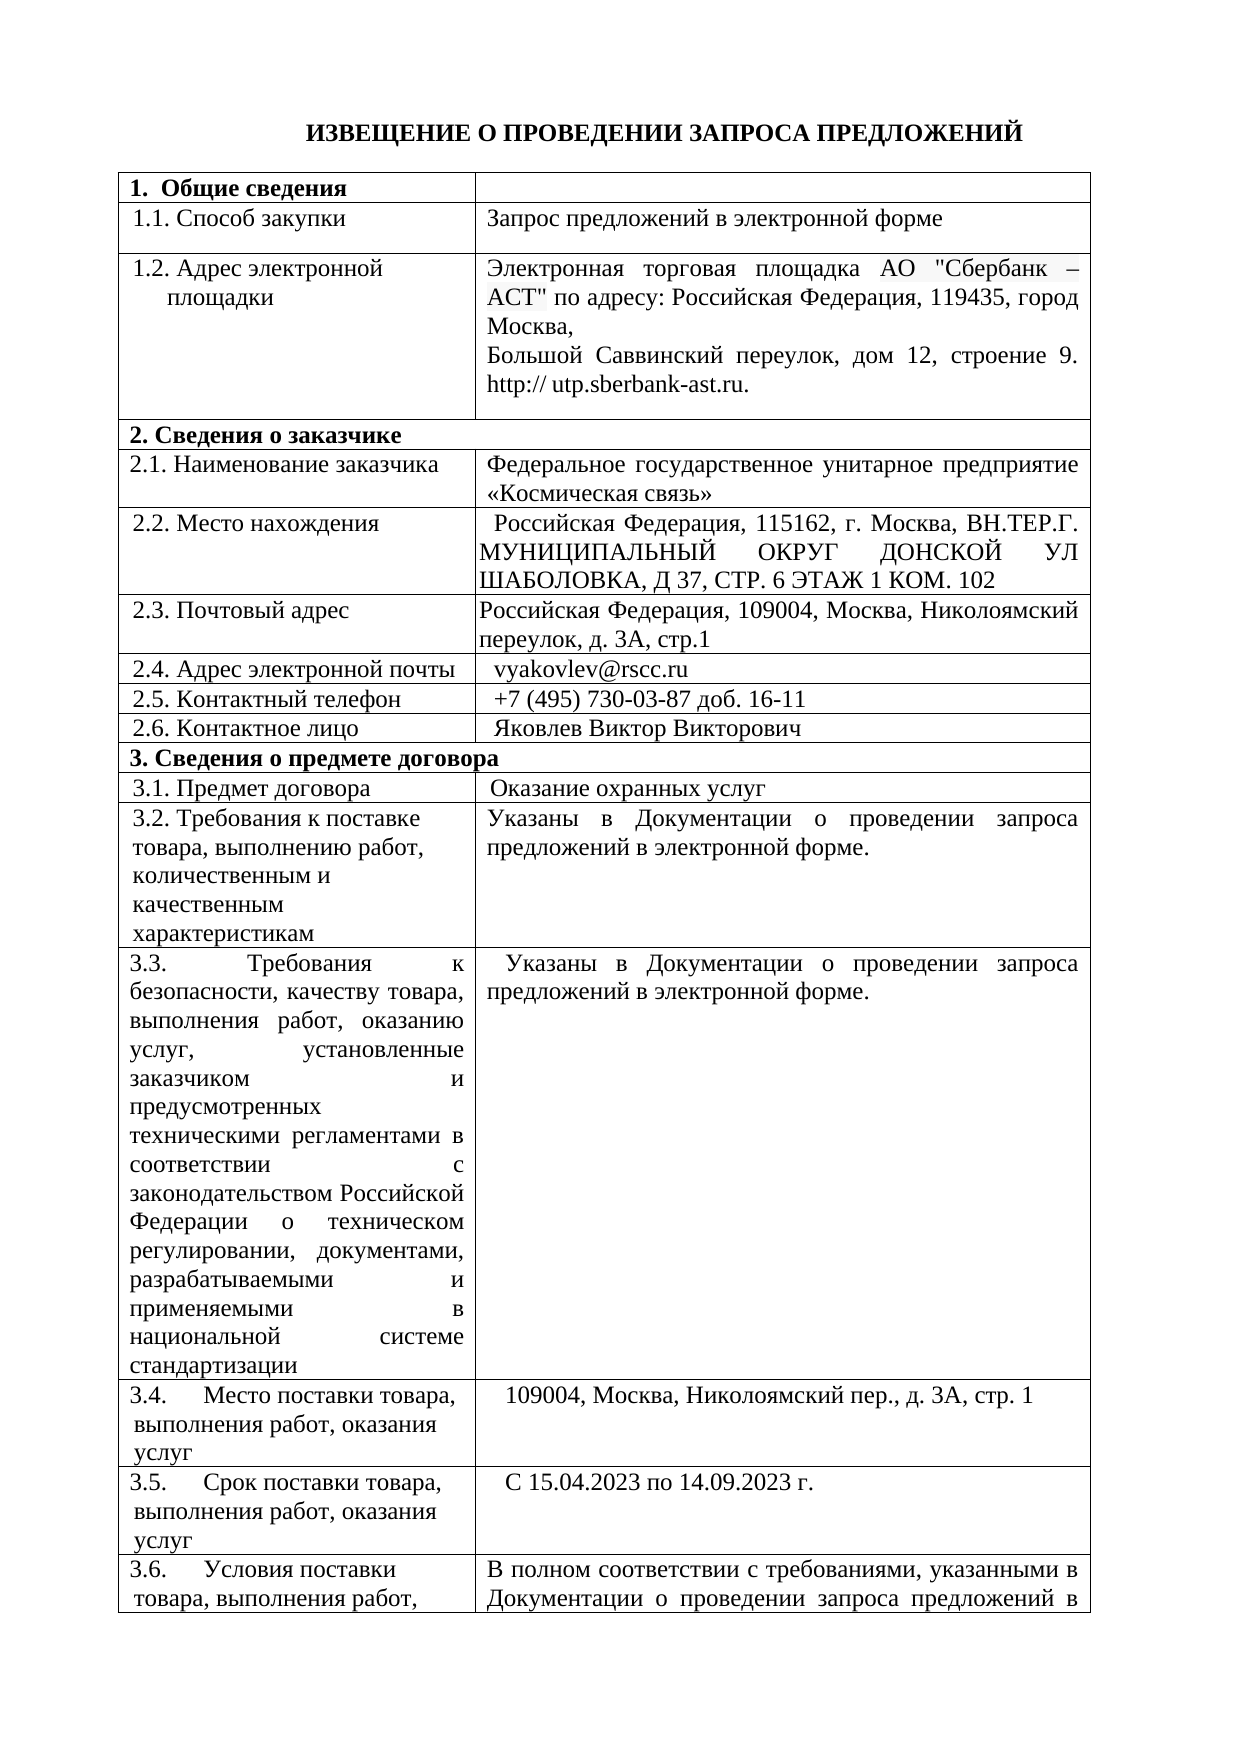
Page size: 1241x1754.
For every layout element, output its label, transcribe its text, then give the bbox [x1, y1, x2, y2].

table_cell Российская Федерация, 109004, Москва, Николоямский переулок, д. 3А, стр.1 [476, 595, 1090, 653]
table_cell С 15.04.2023 по 14.09.2023 г. [476, 1467, 1090, 1553]
table_cell Электронная торговая площадка АО "Сбербанк – АСТ" по адресу: Российская Федерация, 119435, город Москва, Большой Саввинский переулок, дом 12, строение 9. http:// utp.sberbank-ast.ru. [476, 254, 1090, 419]
table_cell 2.3. Почтовый адрес [119, 595, 475, 653]
table_cell 3.2. Требования к поставке товара, выполнению работ, количественным и качественным характеристикам [119, 803, 475, 947]
table_cell 2.2. Место нахождения [119, 508, 475, 594]
table_cell 2.6. Контактное лицо [119, 714, 475, 742]
table_cell 3.3. Требования к безопасности, качеству товара, выполнения работ, оказанию услуг, установленные заказчиком и предусмотренных техническими регламентами в соответствии с законодательством Российской Федерации о техническом регулировании, документами, разрабатываемыми и применяемыми в национальной системе стандартизации [119, 948, 475, 1379]
table_header [476, 173, 1090, 202]
table_cell 3.1. Предмет договора [119, 773, 475, 802]
table_cell Сведения о предмете договора [119, 743, 1090, 772]
table_cell Российская Федерация, 115162, г. Москва, ВН.ТЕР.Г. МУНИЦИПАЛЬНЫЙ ОКРУГ ДОНСКОЙ УЛ ШАБОЛОВКА, Д 37, СТР. 6 ЭТАЖ 1 КОМ. 102 [476, 508, 1090, 594]
table_cell Федеральное государственное унитарное предприятие «Космическая связь» [476, 450, 1090, 507]
table_cell +7 (495) 730-03-87 доб. 16-11 [476, 684, 1090, 712]
table_cell Указаны в Документации о проведении запроса предложений в электронной форме. [476, 948, 1090, 1379]
table_cell vyakovlev@rscc.ru [476, 654, 1090, 683]
table_header Общие сведения [119, 173, 475, 202]
table_cell 2.4. Адрес электронной почты [119, 654, 475, 683]
table_cell 2.1. Наименование заказчика [119, 450, 475, 507]
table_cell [119, 1555, 475, 1612]
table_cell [476, 1555, 1090, 1612]
table_cell Адрес электронной площадки [119, 254, 475, 419]
table_cell Яковлев Виктор Викторович [476, 714, 1090, 742]
table_cell Способ закупки [119, 203, 475, 252]
table_cell Оказание охранных услуг [476, 773, 1090, 802]
table_cell Срок поставки товара, выполнения работ, оказания услуг [119, 1467, 475, 1553]
table_cell Запрос предложений в электронной форме [476, 203, 1090, 252]
table_cell 2.5. Контактный телефон [119, 684, 475, 712]
table_cell 109004, Москва, Николоямский пер., д. 3А, стр. 1 [476, 1380, 1090, 1466]
text ИЗВЕЩЕНИЕ О ПРОВЕДЕНИИ ЗАПРОСА ПРЕДЛОЖЕНИЙ [177, 118, 1152, 147]
table_cell Указаны в Документации о проведении запроса предложений в электронной форме. [476, 803, 1090, 947]
table_cell Сведения о заказчике [119, 420, 1090, 448]
table_cell Место поставки товара, выполнения работ, оказания услуг [119, 1380, 475, 1466]
